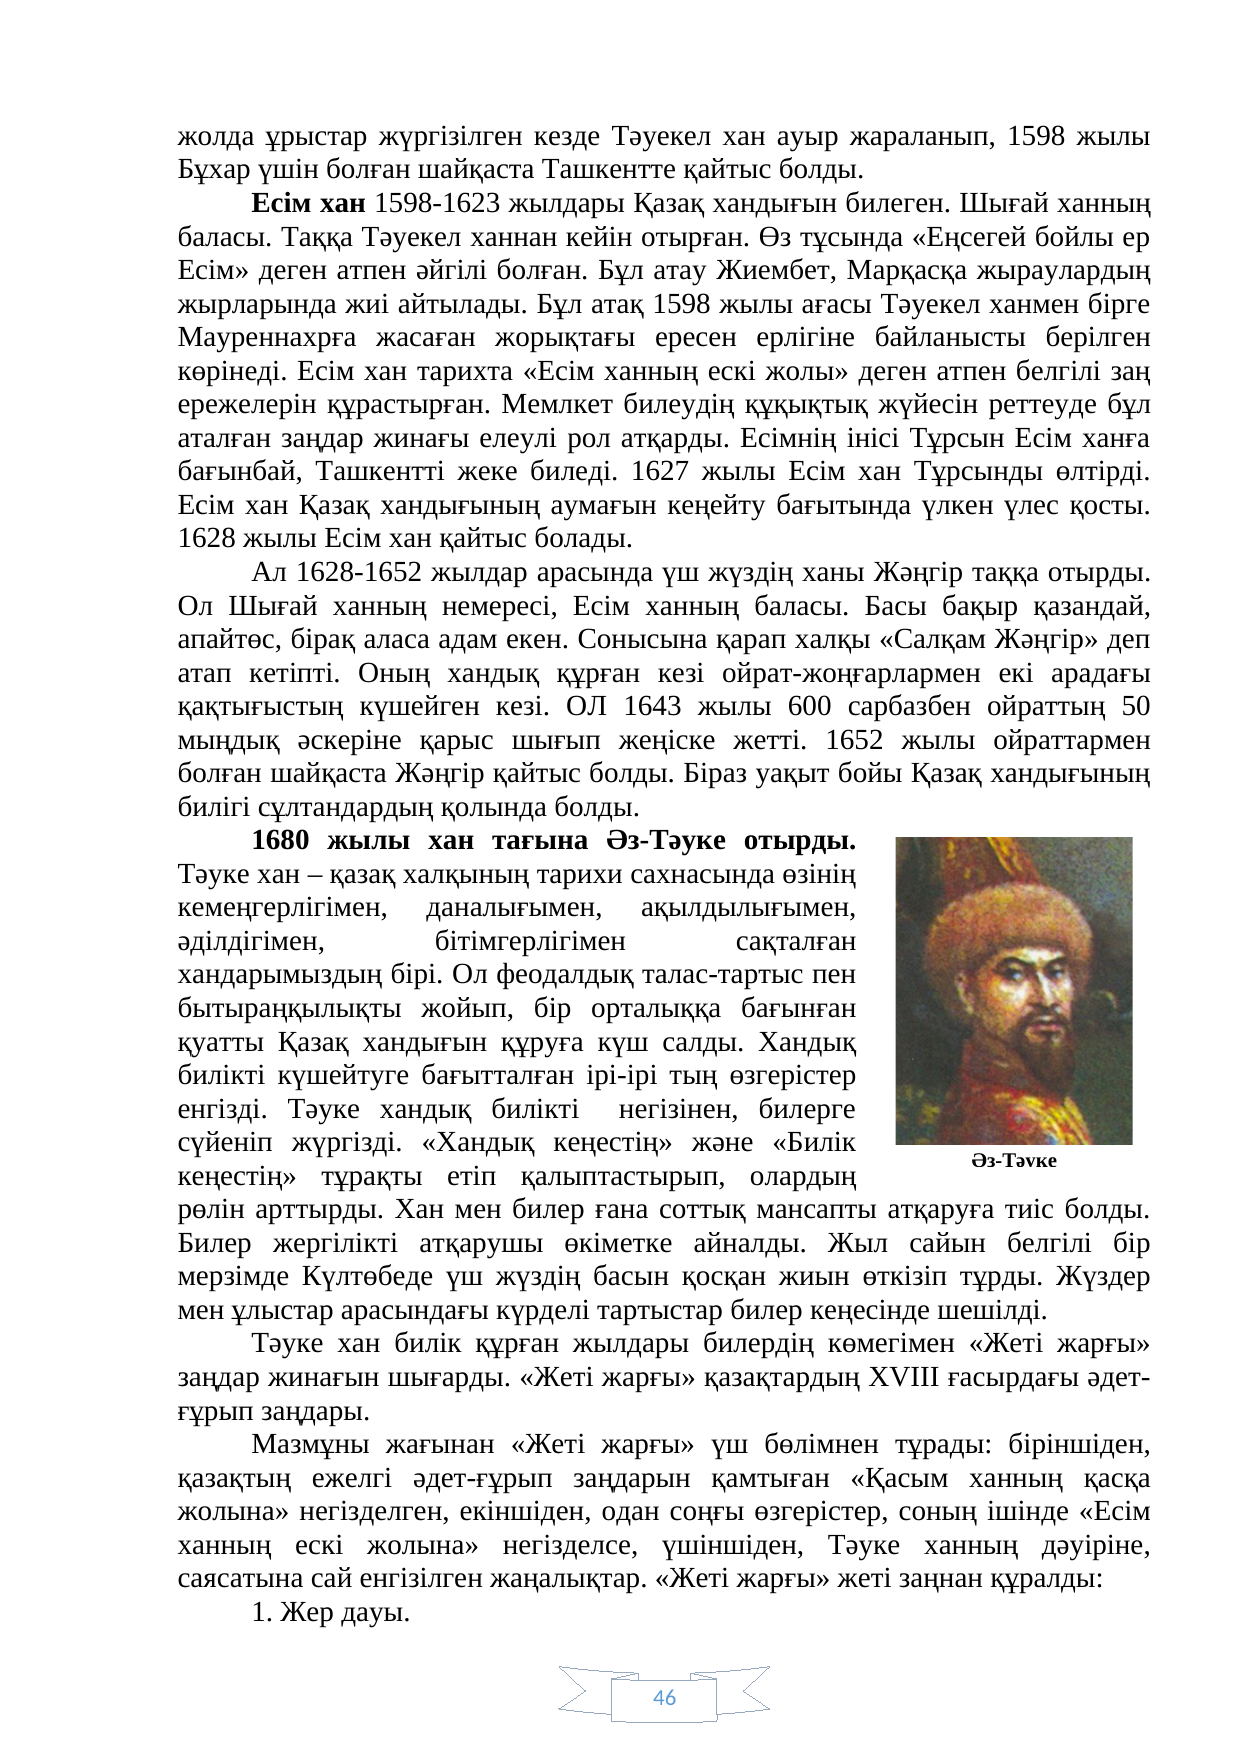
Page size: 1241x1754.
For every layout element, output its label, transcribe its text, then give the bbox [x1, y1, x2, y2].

text Мазмұны жағынан «Жеті жарғы» үш бөлімнен тұрады: біріншіден, қазақтың ежелгі әдет-ғұрып заңдарын қамтыған «Қасым ханның қасқа жолына» негізделген, екіншіден, одан соңғы өзгерістер, соның ішінде «Есім ханның ескі жолына» негізделсе, үшіншіден, Тәуке ханның дәуіріне, саясатына сай енгізілген жаңалықтар. «Жеті жарғы» жеті заңнан құралды: [177, 1426, 1152, 1594]
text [177, 118, 1152, 185]
text 1680 жылы хан тағына Әз-Тәуке отырды. Тәуке хан – қазақ халқының тарихи сахнасында өзінің кемеңгерлігімен, даналығымен, ақылдылығымен, әділдігімен, бітімгерлігімен сақталған хандарымыздың бірі. Ол феодалдық талас-тартыс пен бытыраңқылықты жойып, бір орталыққа бағынған қуатты Қазақ хандығын құруға күш салды. Хандық билікті күшейтуге бағытталған ірі-ірі тың өзгерістер енгізді. Тәуке хандық билікті негізінен, билерге сүйеніп жүргізді. «Хандық кеңестің» және «Билік кеңестің» тұрақты етіп қалыптастырып, олардың рөлін арттырды. Хан мен билер ғана соттық мансапты атқаруға тиіс болды. Билер жергілікті атқарушы өкіметке айналды. Жыл сайын белгілі бір мерзімде Күлтөбеде үш жүздің басын қосқан жиын өткізіп тұрды. Жүздер мен ұлыстар арасындағы күрделі тартыстар билер кеңесінде шешілді. [177, 822, 1152, 1326]
text Ал 1628-1652 жылдар арасында үш жүздің ханы Жәңгір таққа отырды. Ол Шығай ханның немересі, Есім ханның баласы. Басы бақыр қазандай, апайтөс, бірақ аласа адам екен. Сонысына қарап халқы «Салқам Жәңгір» деп атап кетіпті. Оның хандық құрған кезі ойрат-жоңғарлармен екі арадағы қақтығыстың күшейген кезі. ОЛ 1643 жылы 600 сарбазбен ойраттың 50 мыңдық әскеріне қарыс шығып жеңіске жетті. 1652 жылы ойраттармен болған шайқаста Жәңгір қайтыс болды. Біраз уақыт бойы Қазақ хандығының билігі сұлтандардың қолында болды. [177, 554, 1152, 822]
text Тәуке хан билік құрған жылдары билердің көмегімен «Жеті жарғы» заңдар жинағын шығарды. «Жеті жарғы» қазақтардың ХVІІІ ғасырдағы әдет-ғұрып заңдары. [177, 1326, 1152, 1426]
text 1. Жер дауы. [177, 1594, 1152, 1627]
text Есім хан 1598-1623 жылдары Қазақ хандығын билеген. Шығай ханның баласы. Таққа Тәуекел ханнан кейін отырған. Өз тұсында «Еңсегей бойлы ер Есім» деген атпен әйгілі болған. Бұл атау Жиембет, Марқасқа жыраулардың жырларында жиі айтылады. Бұл атақ 1598 жылы ағасы Тәуекел ханмен бірге Мауреннахрға жасаған жорықтағы ересен ерлігіне байланысты берілген көрінеді. Есім хан тарихта «Есім ханның ескі жолы» деген атпен белгілі заң ережелерін құрастырған. Мемлкет билеудің құқықтық жүйесін реттеуде бұл аталған заңдар жинағы елеулі рол атқарды. Есімнің інісі Тұрсын Есім ханға бағынбай, Ташкентті жеке биледі. 1627 жылы Есім хан Тұрсынды өлтірді. Есім хан Қазақ хандығының аумағын кеңейту бағытында үлкен үлес қосты. 1628 жылы Есім хан қайтыс болады. [177, 185, 1152, 554]
picture [895, 837, 1133, 1145]
